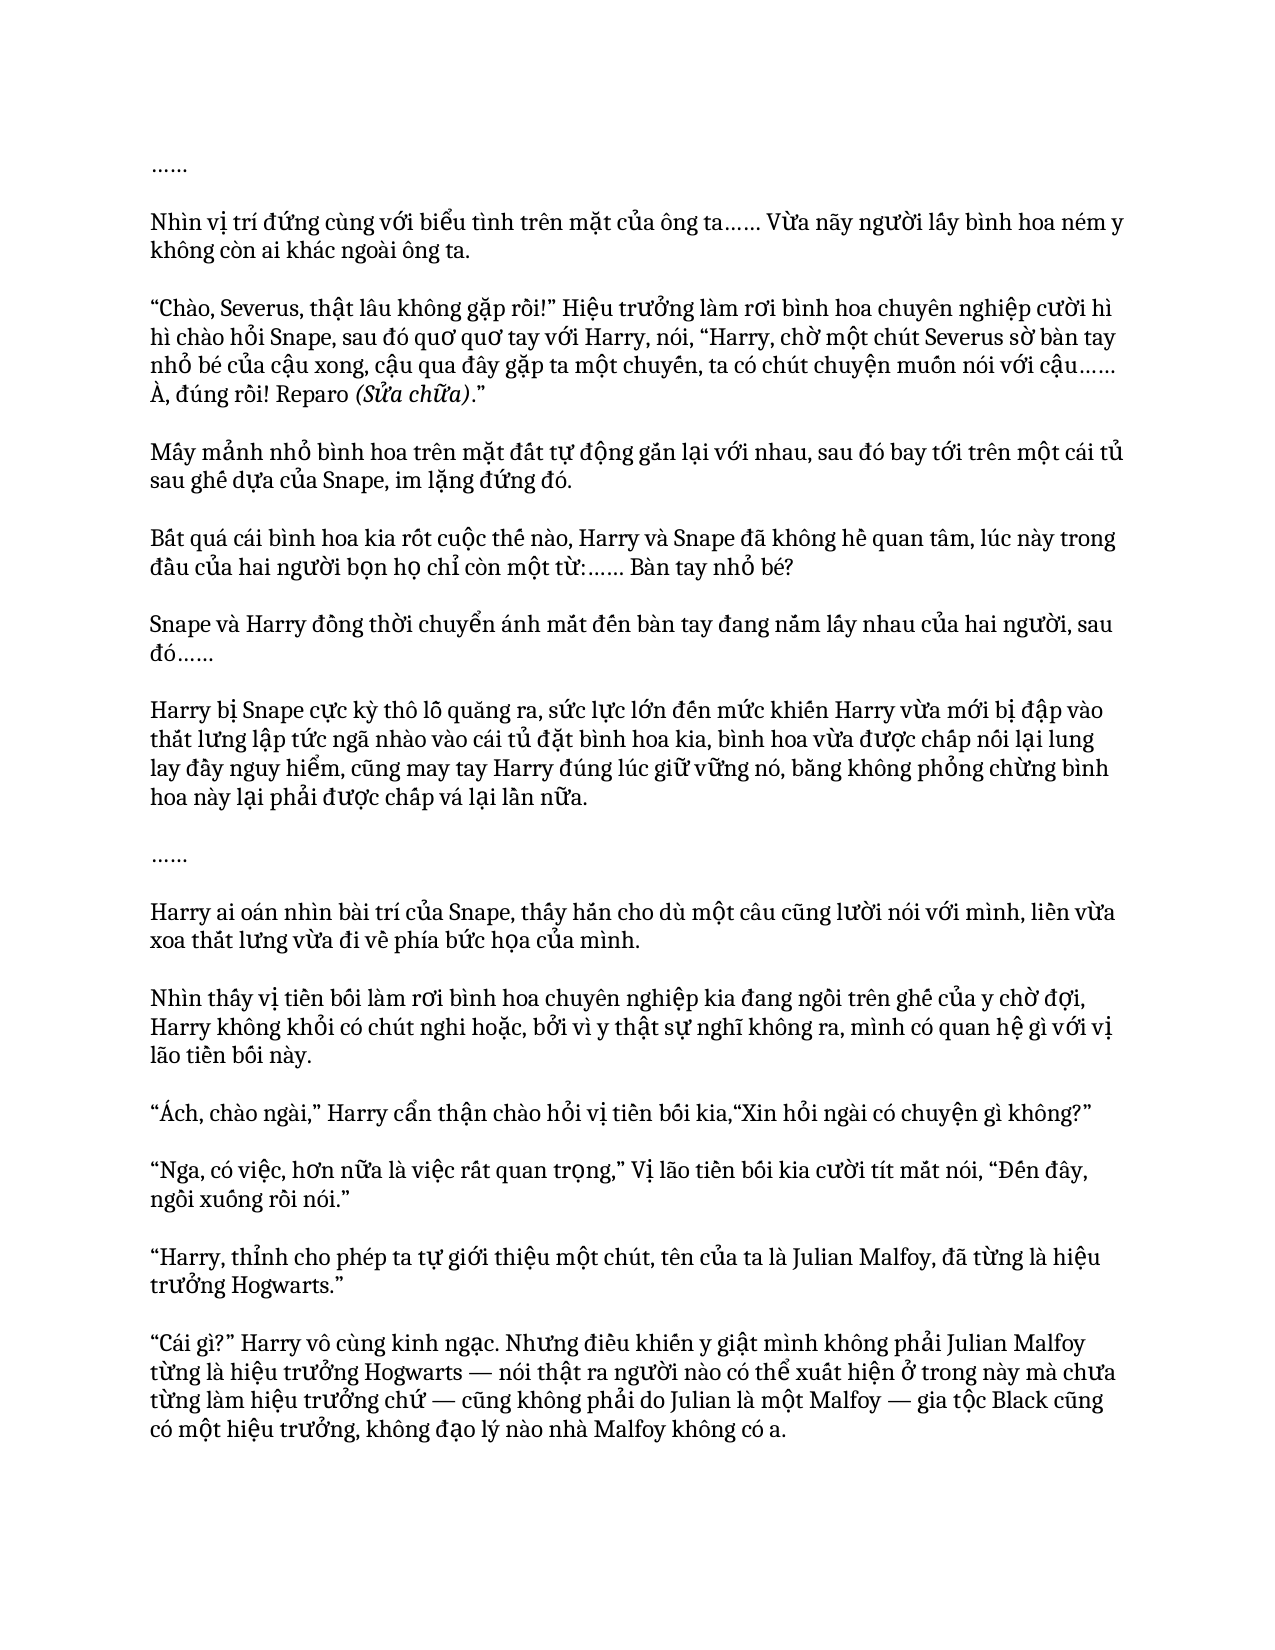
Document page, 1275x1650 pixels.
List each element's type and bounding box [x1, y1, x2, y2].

text [150, 150, 1125, 1472]
